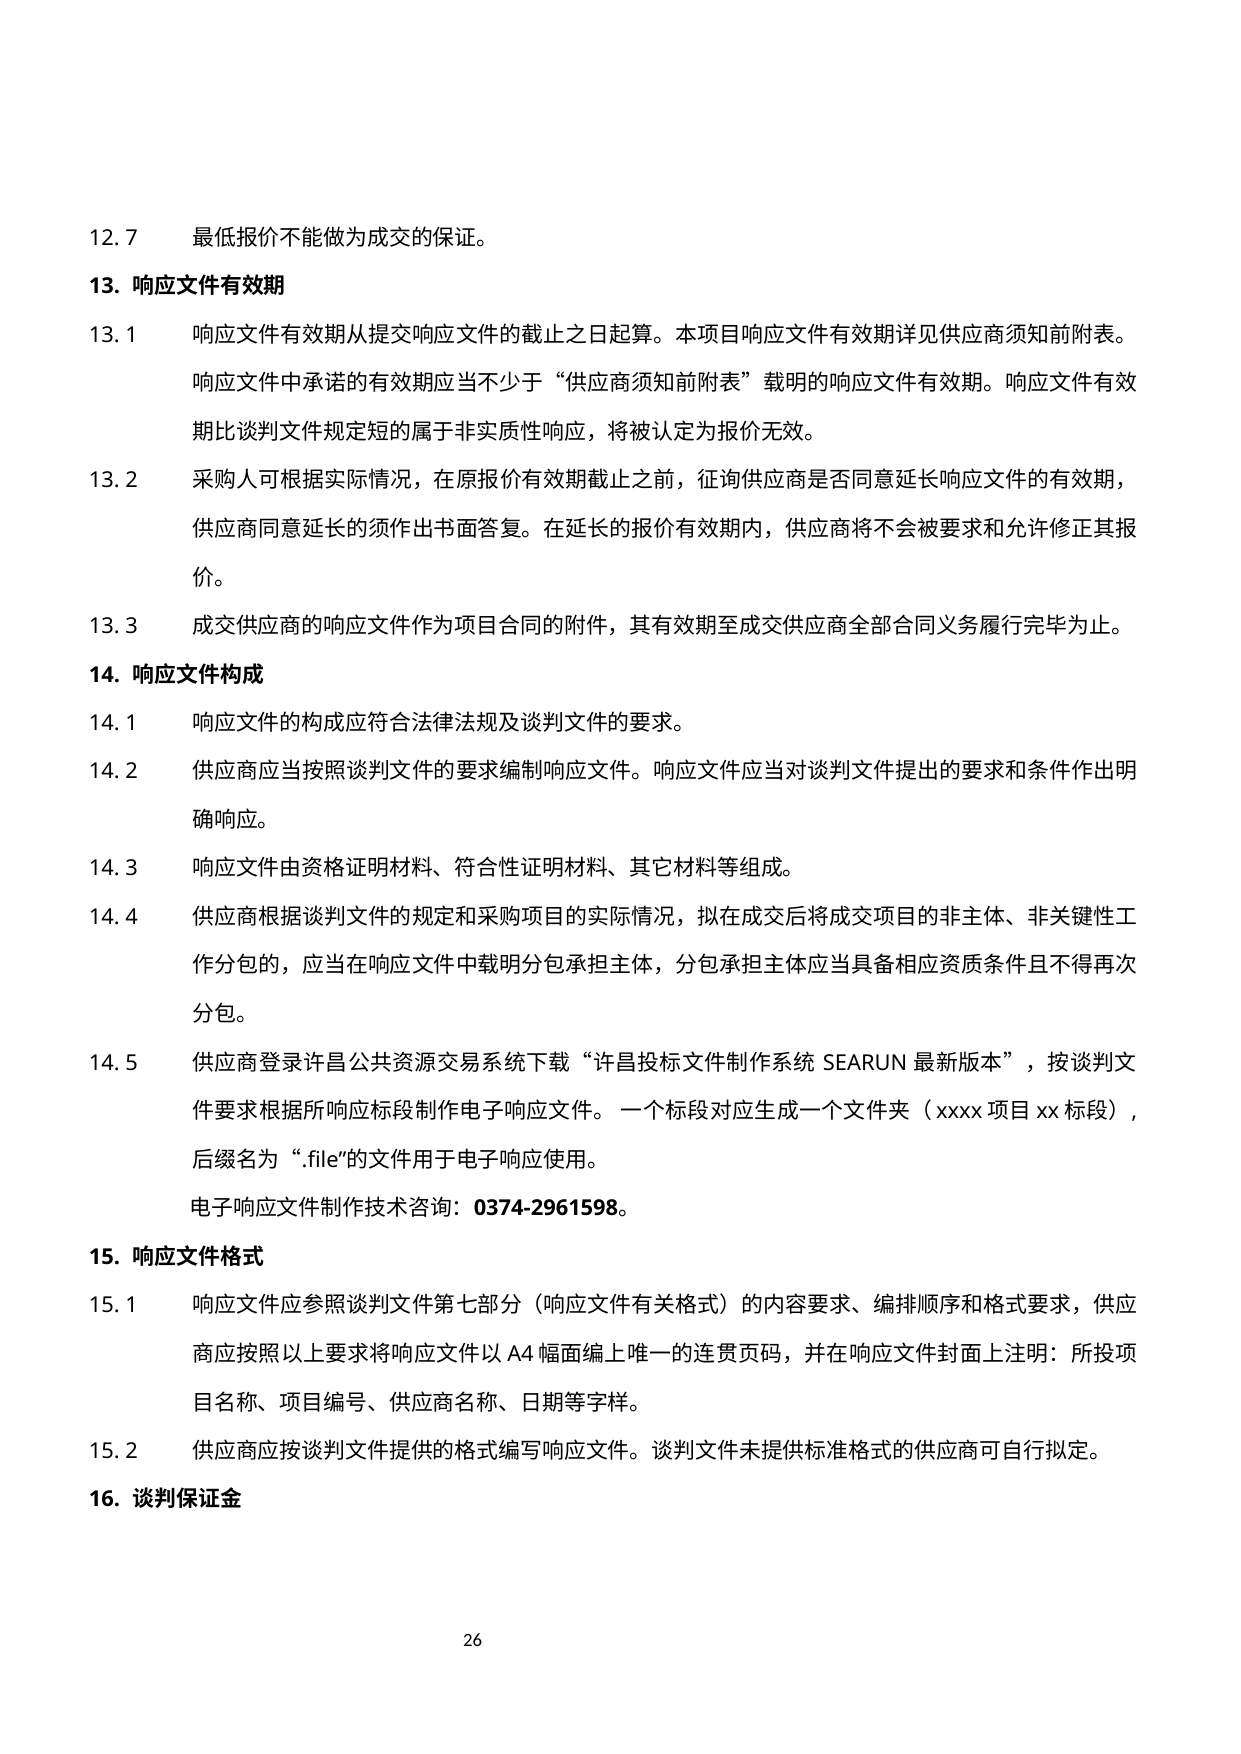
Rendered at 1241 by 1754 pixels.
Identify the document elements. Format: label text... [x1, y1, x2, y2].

list 采购人可根据实际情况，在原报价有效期截止之前，征询供应商是否同意延长响应文件的有效期，供应商同意延长的须作出书面答复。在延长的报价有效期内，供应商将不会被要求和允许修正其报价。 [89, 462, 1137, 592]
list 响应文件有效期 [89, 268, 1137, 300]
list 成交供应商的响应文件作为项目合同的附件，其有效期至成交供应商全部合同义务履行完毕为止。 [89, 608, 1137, 640]
list 响应文件构成 [89, 656, 1137, 689]
list 响应文件应参照谈判文件第七部分（响应文件有关格式）的内容要求、编排顺序和格式要求，供应商应按照以上要求将响应文件以A4幅面编上唯一的连贯页码，并在响应文件封面上注明：所投项目名称、项目编号、供应商名称、日期等字样。 [89, 1287, 1137, 1417]
list 供应商应按谈判文件提供的格式编写响应文件。谈判文件未提供标准格式的供应商可自行拟定。 [89, 1432, 1137, 1465]
list 供应商应当按照谈判文件的要求编制响应文件。响应文件应当对谈判文件提出的要求和条件作出明确响应。 [89, 753, 1137, 834]
list 响应文件由资格证明材料、符合性证明材料、其它材料等组成。 [89, 850, 1137, 882]
list 谈判保证金 [89, 1481, 1137, 1513]
list 供应商根据谈判文件的规定和采购项目的实际情况，拟在成交后将成交项目的非主体、非关键性工作分包的，应当在响应文件中载明分包承担主体，分包承担主体应当具备相应资质条件且不得再次分包。 [89, 898, 1137, 1028]
text 电子响应文件制作技术咨询：0374-2961598。 [189, 1190, 1137, 1222]
list 响应文件格式 [89, 1238, 1137, 1271]
list 响应文件有效期从提交响应文件的截止之日起算。本项目响应文件有效期详见供应商须知前附表。响应文件中承诺的有效期应当不少于“供应商须知前附表”载明的响应文件有效期。响应文件有效期比谈判文件规定短的属于非实质性响应，将被认定为报价无效。 [89, 316, 1137, 446]
list 响应文件的构成应符合法律法规及谈判文件的要求。 [89, 704, 1137, 737]
list 最低报价不能做为成交的保证。 [89, 219, 1137, 252]
list 供应商登录许昌公共资源交易系统下载“许昌投标文件制作系统SEARUN 最新版本”，按谈判文件要求根据所响应标段制作电子响应文件。 一个标段对应生成一个文件夹（xxxx项目xx标段）,后缀名为“.file”的文件用于电子响应使用。 [89, 1044, 1137, 1174]
